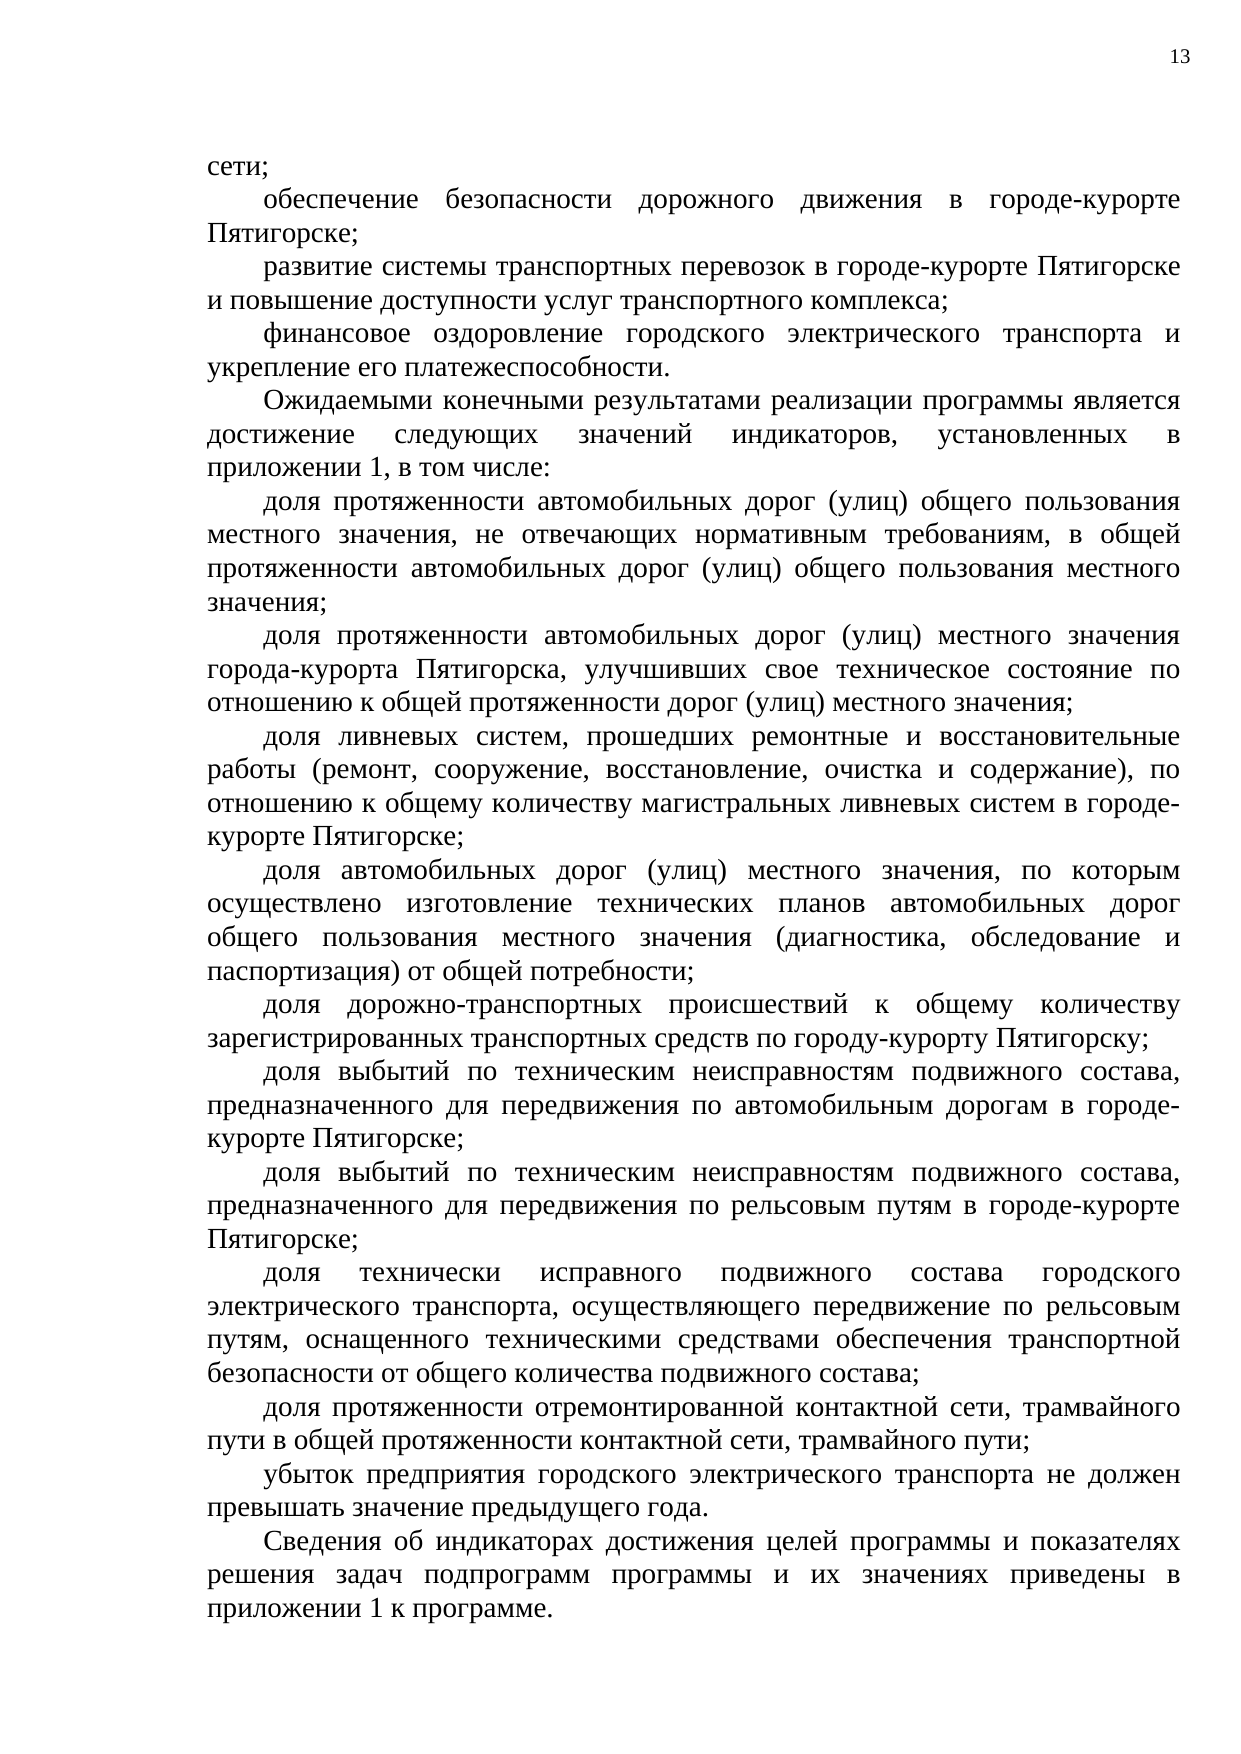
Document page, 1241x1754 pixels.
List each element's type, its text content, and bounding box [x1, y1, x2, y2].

text убыток предприятия городского электрического транспорта не должен превышать значение предыдущего года. [207, 1456, 1181, 1523]
text доля выбытий по техническим неисправностям подвижного состава, предназначенного для передвижения по автомобильным дорогам в городе-курорте Пятигорске; [207, 1053, 1181, 1154]
text доля технически исправного подвижного состава городского электрического транспорта, осуществляющего передвижение по рельсовым путям, оснащенного техническими средствами обеспечения транспортной безопасности от общего количества подвижного состава; [207, 1254, 1181, 1389]
text финансовое оздоровление городского электрического транспорта и укрепление его платежеспособности. [207, 315, 1181, 382]
text доля протяженности отремонтированной контактной сети, трамвайного пути в общей протяженности контактной сети, трамвайного пути; [207, 1389, 1181, 1456]
text Ожидаемыми конечными результатами реализации программы является достижение следующих значений индикаторов, установленных в приложении 1, в том числе: [207, 382, 1181, 483]
text доля выбытий по техническим неисправностям подвижного состава, предназначенного для передвижения по рельсовым путям в городе-курорте Пятигорске; [207, 1154, 1181, 1254]
text доля автомобильных дорог (улиц) местного значения, по которым осуществлено изготовление технических планов автомобильных дорог общего пользования местного значения (диагностика, обследование и паспортизация) от общей потребности; [207, 852, 1181, 986]
text доля ливневых систем, прошедших ремонтные и восстановительные работы (ремонт, сооружение, восстановление, очистка и содержание), по отношению к общему количеству магистральных ливневых систем в городе-курорте Пятигорске; [207, 718, 1181, 852]
text Сведения об индикаторах достижения целей программы и показателях решения задач подпрограмм программы и их значениях приведены в приложении 1 к программе. [207, 1523, 1181, 1623]
text развитие системы транспортных перевозок в городе-курорте Пятигорске и повышение доступности услуг транспортного комплекса; [207, 248, 1181, 315]
text доля протяженности автомобильных дорог (улиц) местного значения города-курорта Пятигорска, улучшивших свое техническое состояние по отношению к общей протяженности дорог (улиц) местного значения; [207, 617, 1181, 718]
text доля протяженности автомобильных дорог (улиц) общего пользования местного значения, не отвечающих нормативным требованиям, в общей протяженности автомобильных дорог (улиц) общего пользования местного значения; [207, 483, 1181, 617]
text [207, 148, 1181, 181]
text обеспечение безопасности дорожного движения в городе-курорте Пятигорске; [207, 181, 1181, 248]
text доля дорожно-транспортных происшествий к общему количеству зарегистрированных транспортных средств по городу-курорту Пятигорску; [207, 986, 1181, 1053]
